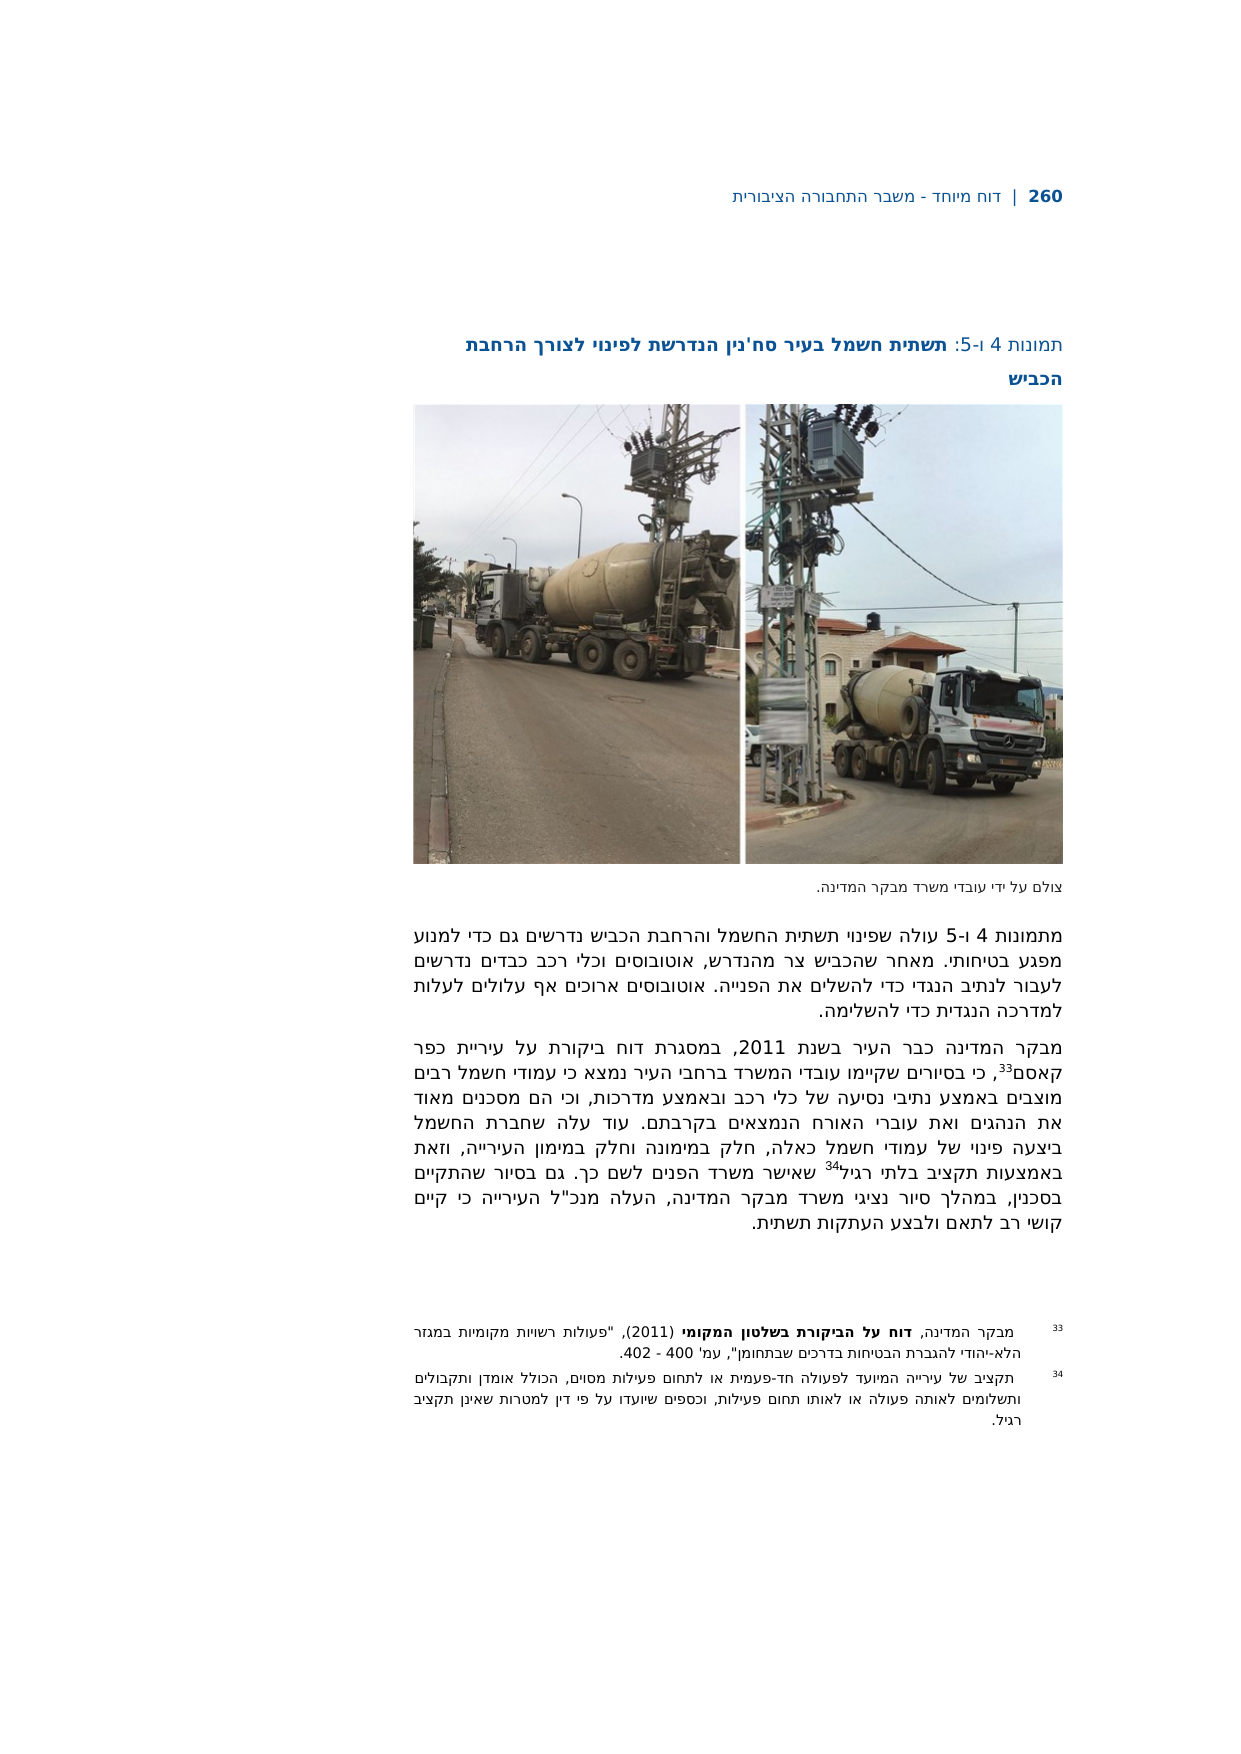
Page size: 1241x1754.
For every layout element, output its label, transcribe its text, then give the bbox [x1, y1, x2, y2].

text תמונות 4 ו-5: תשתית חשמל בעיר סח'נין הנדרשת לפינוי לצורך הרחבת הכביש [413, 325, 1063, 392]
text מבקר המדינה כבר העיר בשנת 2011, במסגרת דוח ביקורת על עיריית כפר קאסם, כי בסיורים שקיימו עובדי המשרד ברחבי העיר נמצא כי עמודי חשמל רבים מוצבים באמצע נתיבי נסיעה של כלי רכב ובאמצע מדרכות, וכי הם מסכנים מאוד את הנהגים ואת עוברי האורח הנמצאים בקרבתם. עוד עלה שחברת החשמל ביצעה פינוי של עמודי חשמל כאלה, חלק במימונה וחלק במימון העירייה, וזאת באמצעות תקציב בלתי רגיל שאישר משרד הפנים לשם כך. גם בסיור שהתקיים בסכנין, במהלך סיור נציגי משרד מבקר המדינה, העלה מנכ"ל העירייה כי קיים קושי רב לתאם ולבצע העתקות תשתית. [413, 1034, 1063, 1234]
text צולם על ידי עובדי משרד מבקר המדינה. [413, 876, 1063, 897]
picture [413, 404, 1063, 864]
text מתמונות 4 ו-5 עולה שפינוי תשתית החשמל והרחבת הכביש נדרשים גם כדי למנוע מפגע בטיחותי. מאחר שהכביש צר מהנדרש, אוטובוסים וכלי רכב כבדים נדרשים לעבור לנתיב הנגדי כדי להשלים את הפנייה. אוטובוסים ארוכים אף עלולים לעלות למדרכה הנגדית כדי להשלימה. [413, 922, 1063, 1022]
